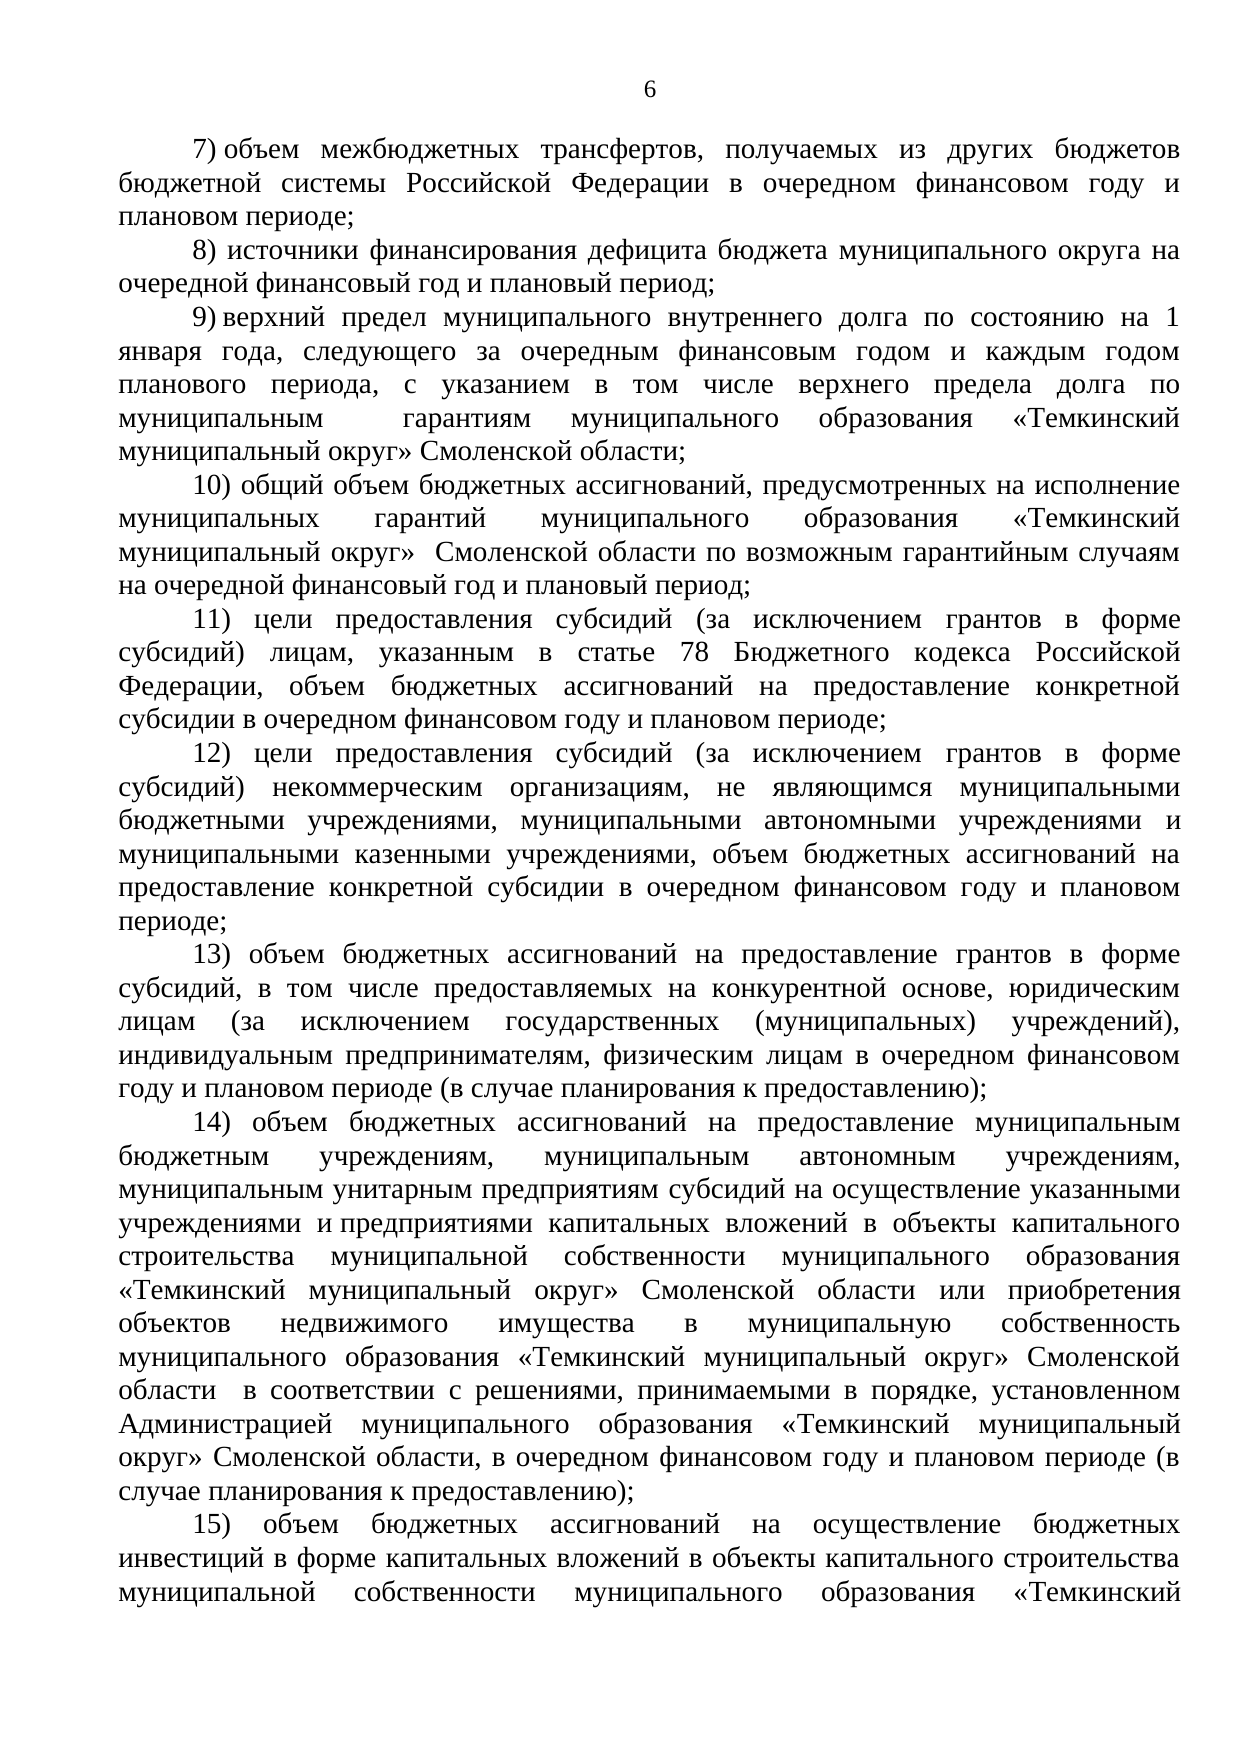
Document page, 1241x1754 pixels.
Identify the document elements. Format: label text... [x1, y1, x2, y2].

text 7) объем межбюджетных трансфертов, получаемых из других бюджетов бюджетной системы Российской Федерации в очередном финансовом году и плановом периоде; [118, 131, 1181, 232]
text 11) цели предоставления субсидий (за исключением грантов в форме субсидий) лицам, указанным в статье 78 Бюджетного кодекса Российской Федерации, объем бюджетных ассигнований на предоставление конкретной субсидии в очередном финансовом году и плановом периоде; [118, 601, 1181, 735]
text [118, 1507, 1181, 1607]
text 12) цели предоставления субсидий (за исключением грантов в форме субсидий) некоммерческим организациям, не являющимся муниципальными бюджетными учреждениями, муниципальными автономными учреждениями и муниципальными казенными учреждениями, объем бюджетных ассигнований на предоставление конкретной субсидии в очередном финансовом году и плановом периоде; [118, 735, 1181, 936]
text 10) общий объем бюджетных ассигнований, предусмотренных на исполнение муниципальных гарантий муниципального образования «Темкинский муниципальный округ» Смоленской области по возможным гарантийным случаям на очередной финансовый год и плановый период; [118, 467, 1181, 601]
text 9) верхний предел муниципального внутреннего долга по состоянию на 1 января года, следующего за очередным финансовым годом и каждым годом планового периода, с указанием в том числе верхнего предела долга по муниципальным гарантиям муниципального образования «Темкинский муниципальный округ» Смоленской области; [118, 299, 1181, 467]
text 14) объем бюджетных ассигнований на предоставление муниципальным бюджетным учреждениям, муниципальным автономным учреждениям, муниципальным унитарным предприятиям субсидий на осуществление указанными учреждениями и предприятиями капитальных вложений в объекты капитального строительства муниципальной собственности муниципального образования «Темкинский муниципальный округ» Смоленской области или приобретения объектов недвижимого имущества в муниципальную собственность муниципального образования «Темкинский муниципальный округ» Смоленской области в соответствии c решениями, принимаемыми в порядке, установленном Администрацией муниципального образования «Темкинский муниципальный округ» Смоленской области, в очередном финансовом году и плановом периоде (в случае планирования к предоставлению); [118, 1104, 1181, 1507]
text 13) объем бюджетных ассигнований на предоставление грантов в форме субсидий, в том числе предоставляемых на конкурентной основе, юридическим лицам (за исключением государственных (муниципальных) учреждений), индивидуальным предпринимателям, физическим лицам в очередном финансовом году и плановом периоде (в случае планирования к предоставлению); [118, 936, 1181, 1104]
text 8) источники финансирования дефицита бюджета муниципального округа на очередной финансовый год и плановый период; [118, 232, 1181, 299]
